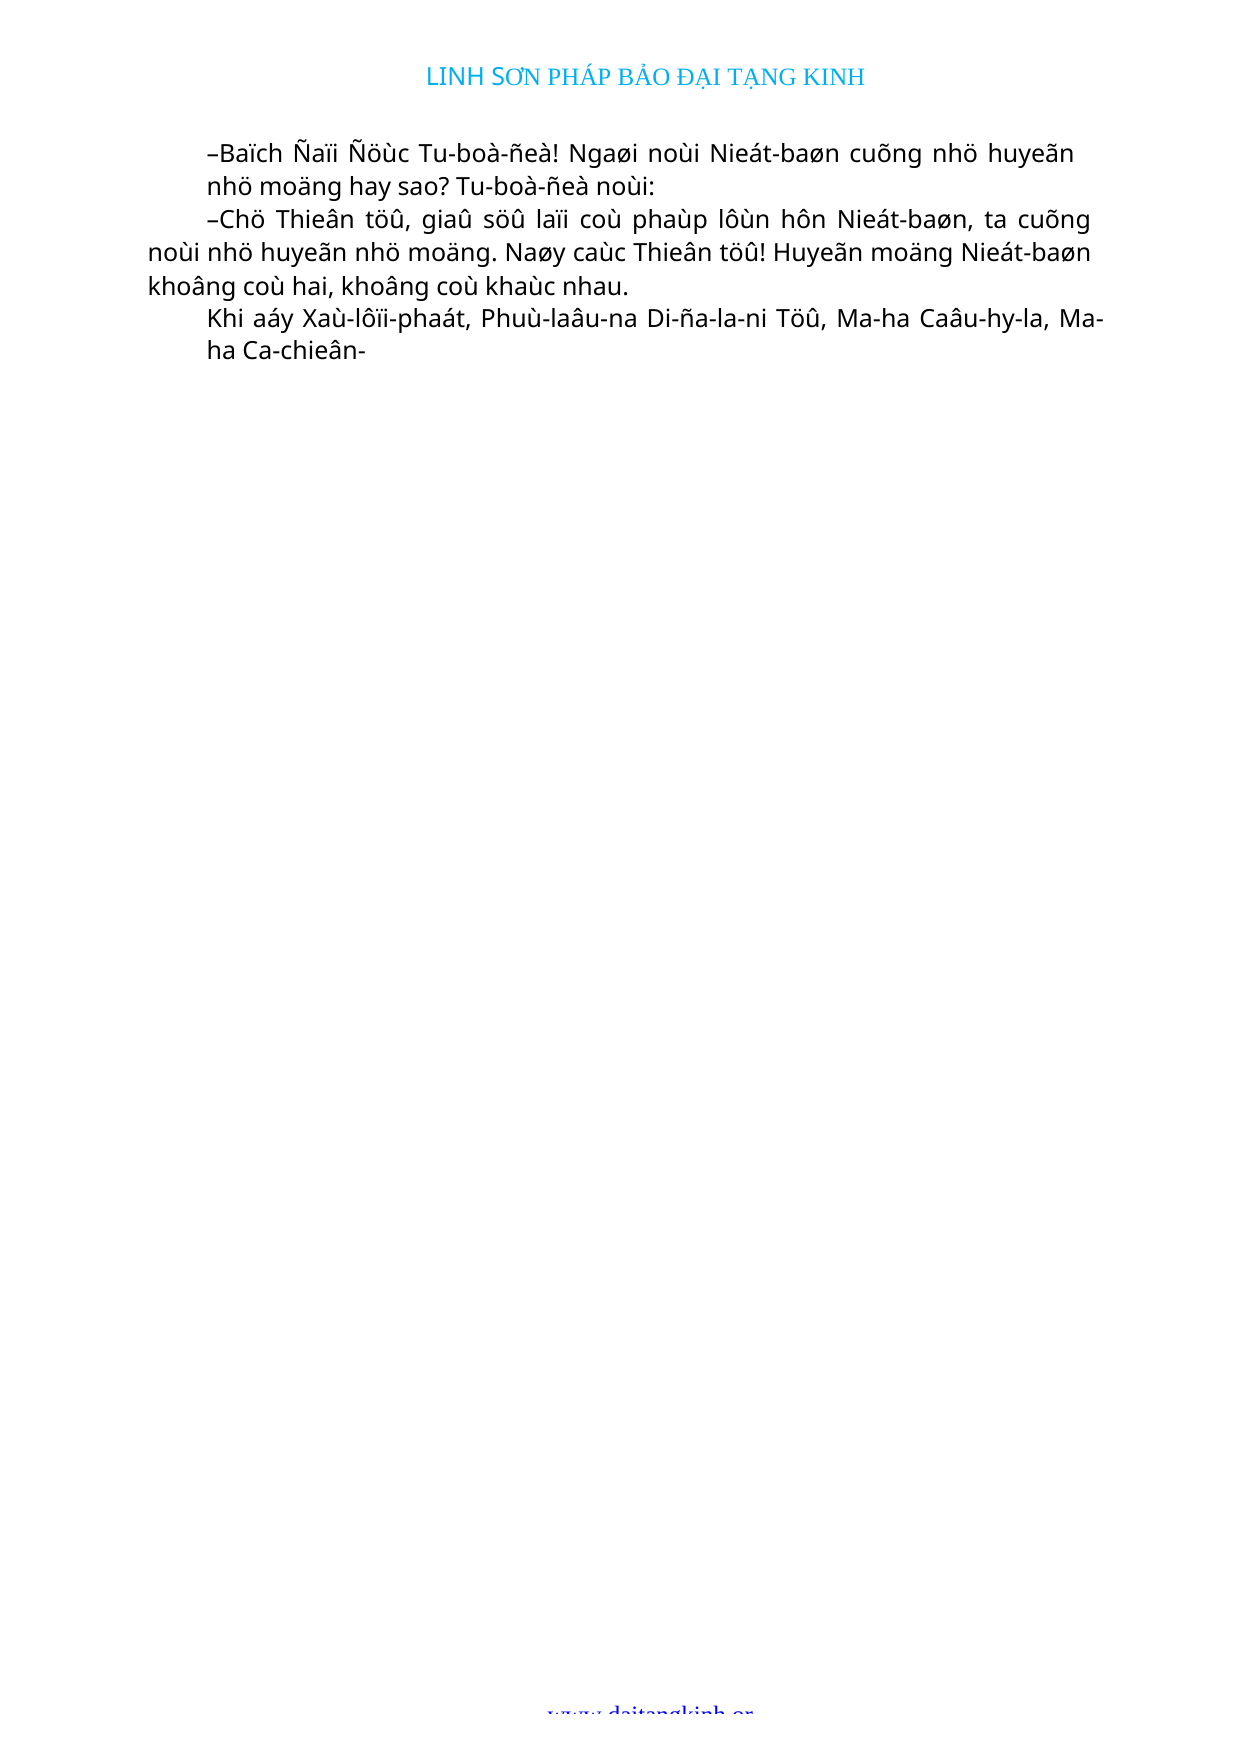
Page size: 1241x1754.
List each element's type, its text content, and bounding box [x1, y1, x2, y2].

text Khi aáy Xaù-lôïi-phaát, Phuù-laâu-na Di-ña-la-ni Töû, Ma-ha Caâu-hy-la, Ma-ha Ca-chieân- [206, 302, 1105, 366]
text –Chö Thieân töû, giaû söû laïi coù phaùp lôùn hôn Nieát-baøn, ta cuõng noùi nhö huyeãn nhö moäng. Naøy caùc Thieân töû! Huyeãn moäng Nieát-baøn khoâng coù hai, khoâng coù khaùc nhau. [147, 202, 1093, 302]
text –Baïch Ñaïi Ñöùc Tu-boà-ñeà! Ngaøi noùi Nieát-baøn cuõng nhö huyeãn nhö moäng hay sao? Tu-boà-ñeà noùi: [206, 135, 1076, 202]
